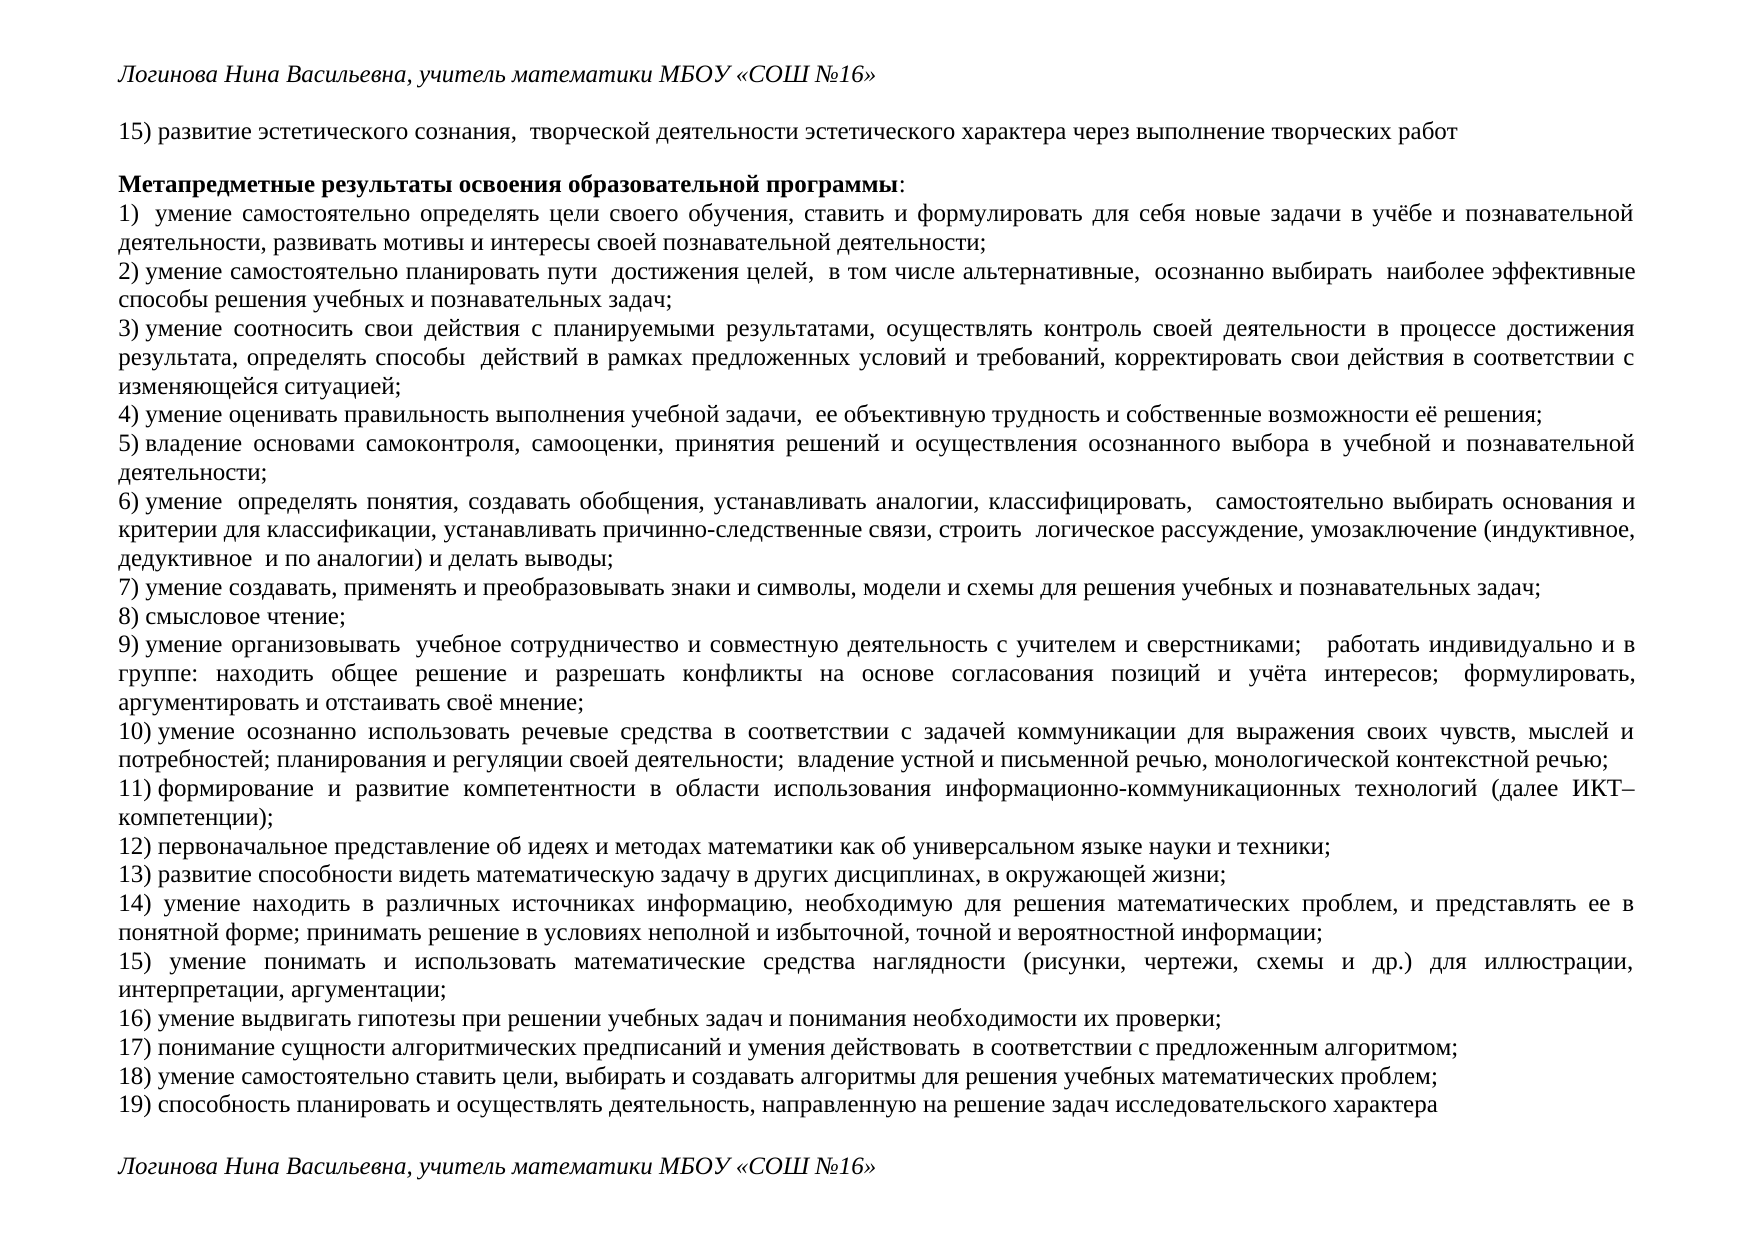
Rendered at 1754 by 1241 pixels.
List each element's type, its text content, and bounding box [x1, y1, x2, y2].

text 12) первоначальное представление об идеях и методах математики как об универсальном языке науки и техники; [118, 831, 1636, 859]
text 8) смысловое чтение; [118, 601, 1636, 629]
text 6) умение определять понятия, создавать обобщения, устанавливать аналогии, классифицировать, самостоятельно выбирать основания и критерии для классификации, устанавливать причинно-следственные связи, строить логическое рассуждение, умозаключение (индуктивное, дедуктивное и по аналогии) и делать выводы; [118, 486, 1636, 572]
text 5) владение основами самоконтроля, самооценки, принятия решений и осуществления осознанного выбора в учебной и познавательной деятельности; [118, 428, 1636, 486]
text 10) умение осознанно использовать речевые средства в соответствии с задачей коммуникации для выражения своих чувств, мыслей и потребностей; планирования и регуляции своей деятельности; владение устной и письменной речью, монологической контекстной речью; [118, 716, 1636, 773]
text Метапредметные результаты освоения образовательной программы: [118, 169, 1636, 198]
text 7) умение создавать, применять и преобразовывать знаки и символы, модели и схемы для решения учебных и познавательных задач; [118, 572, 1636, 601]
text 14) умение находить в различных источниках информацию, необходимую для решения математических проблем, и представлять ее в понятной форме; принимать решение в условиях неполной и избыточной, точной и вероятностной информации; [118, 888, 1636, 946]
text 2) умение самостоятельно планировать пути достижения целей, в том числе альтернативные, осознанно выбирать наиболее эффективные способы решения учебных и познавательных задач; [118, 256, 1636, 313]
text 13) развитие способности видеть математическую задачу в других дисциплинах, в окружающей жизни; [118, 859, 1636, 888]
text 1) умение самостоятельно определять цели своего обучения, ставить и формулировать для себя новые задачи в учёбе и познавательной деятельности, развивать мотивы и интересы своей познавательной деятельности; [118, 198, 1636, 256]
text 15) развитие эстетического сознания, творческой деятельности эстетического характера через выполнение творческих работ [118, 116, 1636, 144]
text 17) понимание сущности алгоритмических предписаний и умения действовать в соответствии с предложенным алгоритмом; [118, 1032, 1636, 1061]
text 9) умение организовывать учебное сотрудничество и совместную деятельность с учителем и сверстниками; работать индивидуально и в группе: находить общее решение и разрешать конфликты на основе согласования позиций и учёта интересов; формулировать, аргументировать и отстаивать своё мнение; [118, 629, 1636, 716]
text 3) умение соотносить свои действия с планируемыми результатами, осуществлять контроль своей деятельности в процессе достижения результата, определять способы действий в рамках предложенных условий и требований, корректировать свои действия в соответствии с изменяющейся ситуацией; [118, 313, 1636, 399]
text 15) умение понимать и использовать математические средства наглядности (рисунки, чертежи, схемы и др.) для иллюстрации, интерпретации, аргументации; [118, 946, 1636, 1003]
text 16) умение выдвигать гипотезы при решении учебных задач и понимания необходимости их проверки; [118, 1003, 1636, 1032]
text 18) умение самостоятельно ставить цели, выбирать и создавать алгоритмы для решения учебных математических проблем; [118, 1061, 1636, 1089]
text 19) способность планировать и осуществлять деятельность, направленную на решение задач исследовательского характера [118, 1089, 1636, 1118]
text 4) умение оценивать правильность выполнения учебной задачи, ее объективную трудность и собственные возможности её решения; [118, 399, 1636, 428]
text 11) формирование и развитие компетентности в области использования информационно-коммуникационных технологий (далее ИКТ– компетенции); [118, 773, 1636, 831]
